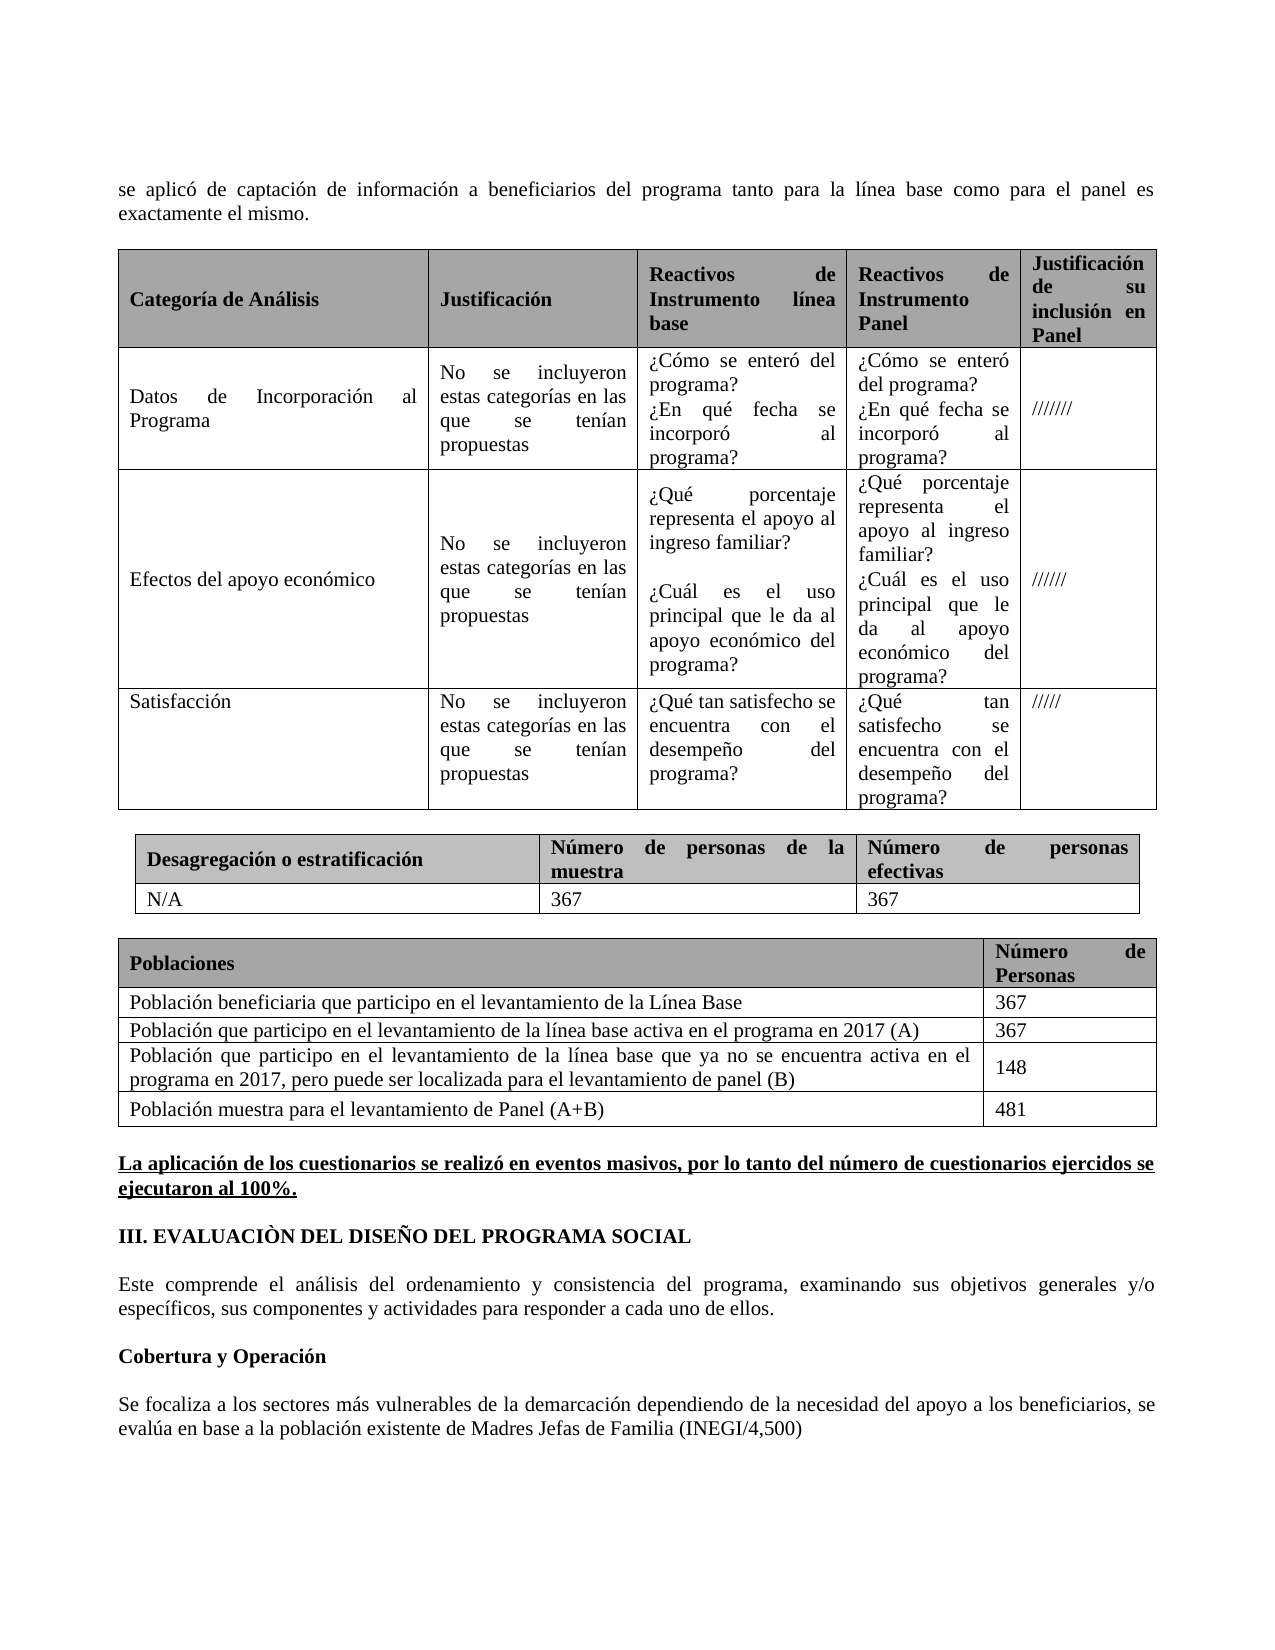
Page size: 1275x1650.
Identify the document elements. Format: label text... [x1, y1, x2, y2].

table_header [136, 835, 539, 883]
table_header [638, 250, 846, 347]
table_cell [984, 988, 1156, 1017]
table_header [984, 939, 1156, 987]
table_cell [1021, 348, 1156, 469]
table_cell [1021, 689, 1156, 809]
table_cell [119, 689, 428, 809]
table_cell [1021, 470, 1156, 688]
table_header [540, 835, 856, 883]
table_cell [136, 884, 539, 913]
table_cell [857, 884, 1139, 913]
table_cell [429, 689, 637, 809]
text III. EVALUACIÒN DEL DISEÑO DEL PROGRAMA SOCIAL [118, 1223, 1157, 1248]
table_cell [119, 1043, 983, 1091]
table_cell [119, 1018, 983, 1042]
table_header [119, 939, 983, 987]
text La aplicación de los cuestionarios se realizó en eventos masivos, por lo tanto del número de cuestionarios ejercidos se ejecutaron al 100%. [118, 1151, 1157, 1199]
text Cobertura y Operación [118, 1344, 1157, 1368]
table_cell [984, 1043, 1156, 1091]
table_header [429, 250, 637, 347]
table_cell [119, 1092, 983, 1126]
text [118, 177, 1157, 225]
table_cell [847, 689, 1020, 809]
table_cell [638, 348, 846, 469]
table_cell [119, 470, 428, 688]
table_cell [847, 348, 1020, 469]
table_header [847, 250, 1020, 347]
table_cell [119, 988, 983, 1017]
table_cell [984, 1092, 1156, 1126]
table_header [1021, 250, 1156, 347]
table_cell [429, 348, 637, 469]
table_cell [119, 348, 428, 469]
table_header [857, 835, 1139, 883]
text Este comprende el análisis del ordenamiento y consistencia del programa, examinando sus objetivos generales y/o específicos, sus componentes y actividades para responder a cada uno de ellos. [118, 1272, 1157, 1320]
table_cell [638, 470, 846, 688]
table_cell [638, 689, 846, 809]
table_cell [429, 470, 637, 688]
text Se focaliza a los sectores más vulnerables de la demarcación dependiendo de la necesidad del apoyo a los beneficiarios, se evalúa en base a la población existente de Madres Jefas de Familia (INEGI/4,500) [118, 1392, 1157, 1440]
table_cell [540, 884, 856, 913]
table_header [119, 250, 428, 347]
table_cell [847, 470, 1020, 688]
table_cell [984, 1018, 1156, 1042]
